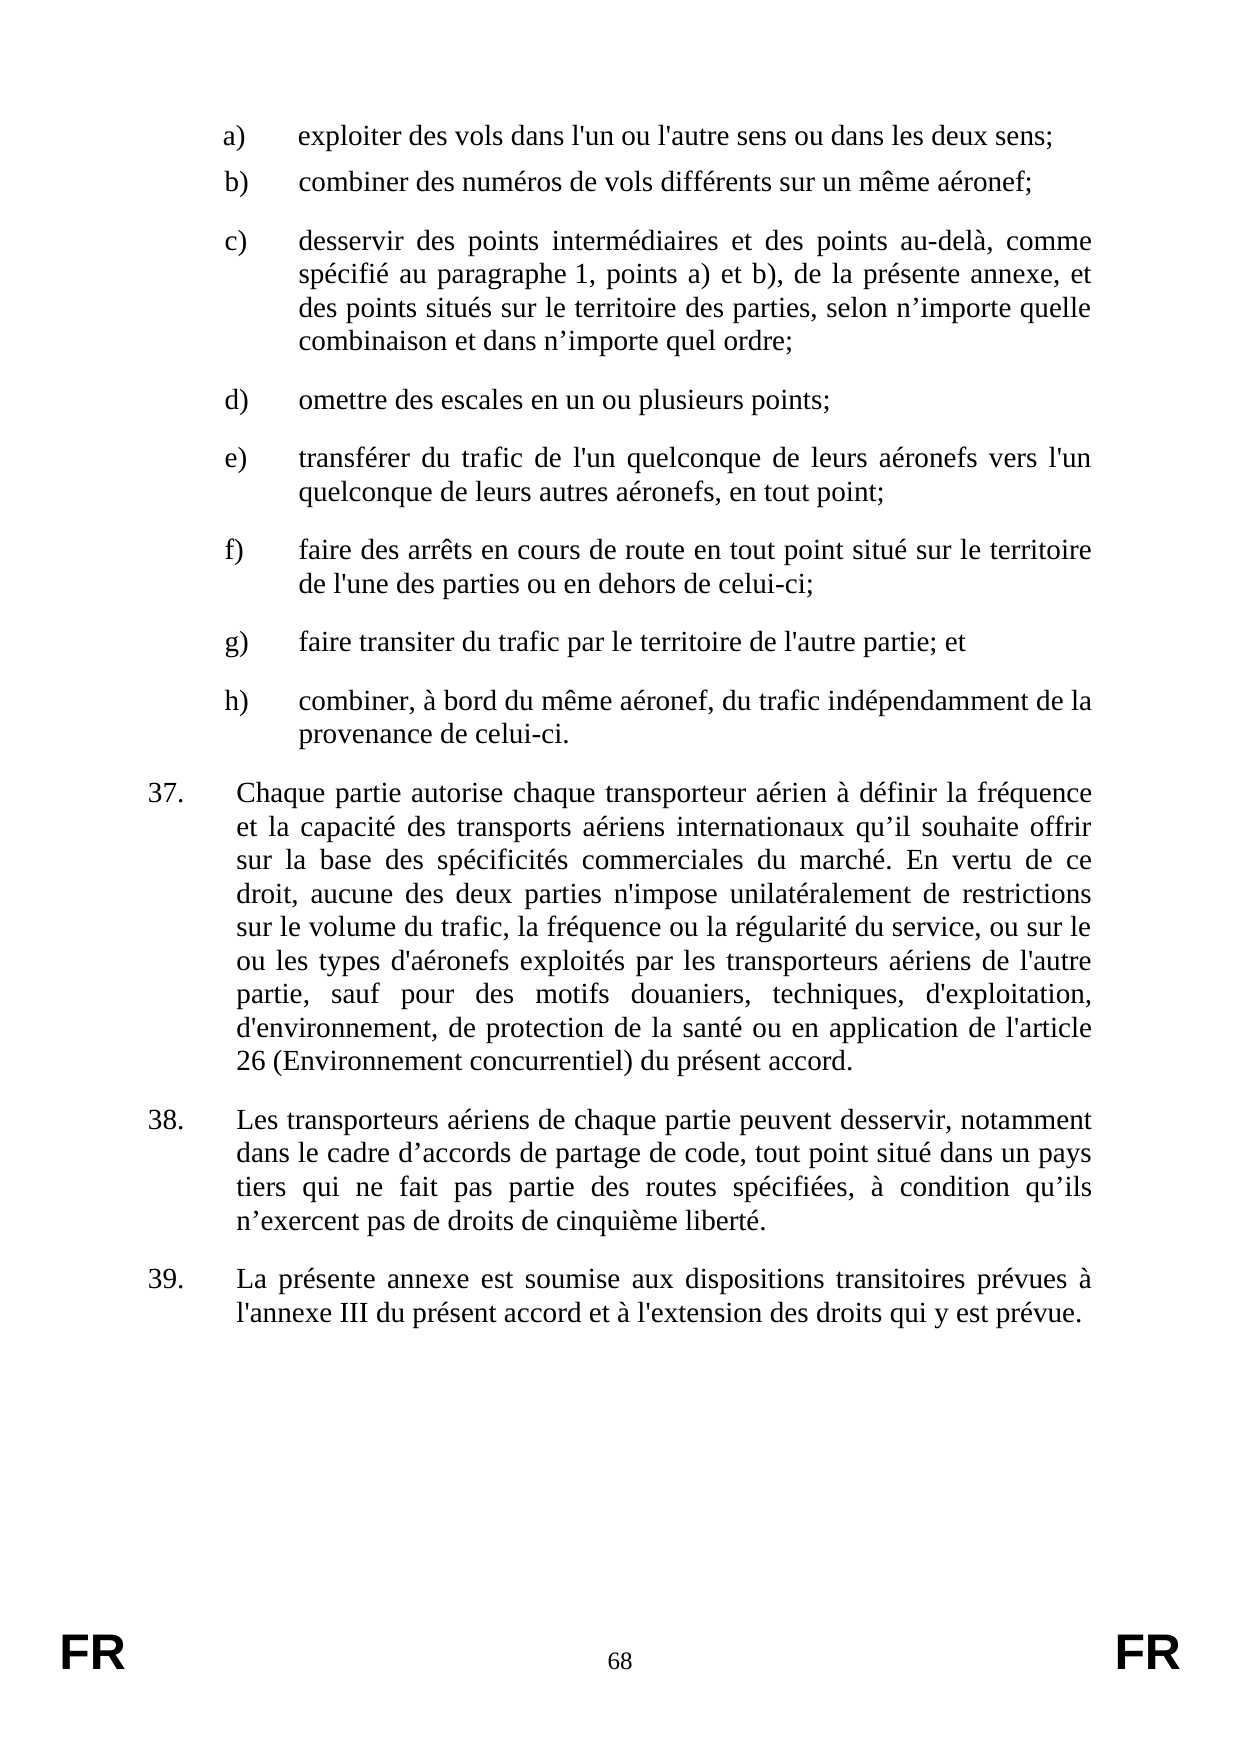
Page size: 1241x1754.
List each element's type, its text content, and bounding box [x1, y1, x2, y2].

text b) combiner des numéros de vols différents sur un même aéronef; [224, 164, 1093, 198]
text h) combiner, à bord du même aéronef, du trafic indépendamment de la provenance de celui-ci. [224, 683, 1093, 750]
text e) transférer du trafic de l'un quelconque de leurs aéronefs vers l'un quelconque de leurs autres aéronefs, en tout point; [224, 440, 1093, 507]
list Les transporteurs aériens de chaque partie peuvent desservir, notamment dans le cadre d’accords de partage de code, tout point situé dans un pays tiers qui ne fait pas partie des routes spécifiées, à condition qu’ils n’exercent pas de droits de cinquième liberté. [148, 1102, 1093, 1236]
list La présente annexe est soumise aux dispositions transitoires prévues à l'annexe III du présent accord et à l'extension des droits qui y est prévue. [148, 1261, 1093, 1328]
list Chaque partie autorise chaque transporteur aérien à définir la fréquence et la capacité des transports aériens internationaux qu’il souhaite offrir sur la base des spécificités commerciales du marché. En vertu de ce droit, aucune des deux parties n'impose unilatéralement de restrictions sur le volume du trafic, la fréquence ou la régularité du service, ou sur le ou les types d'aéronefs exploités par les transporteurs aériens de l'autre partie, sauf pour des motifs douaniers, techniques, d'exploitation, d'environnement, de protection de la santé ou en application de l'article 26 (Environnement concurrentiel) du présent accord. [148, 775, 1093, 1077]
text f) faire des arrêts en cours de route en tout point situé sur le territoire de l'une des parties ou en dehors de celui-ci; [224, 532, 1093, 599]
text d) omettre des escales en un ou plusieurs points; [224, 382, 1093, 415]
text a) exploiter des vols dans l'un ou l'autre sens ou dans les deux sens; [223, 118, 1093, 152]
text c) desservir des points intermédiaires et des points au-delà, comme spécifié au paragraphe 1, points a) et b), de la présente annexe, et des points situés sur le territoire des parties, selon n’importe quelle combinaison et dans n’importe quel ordre; [224, 223, 1093, 357]
text g) faire transiter du trafic par le territoire de l'autre partie; et [224, 624, 1093, 658]
